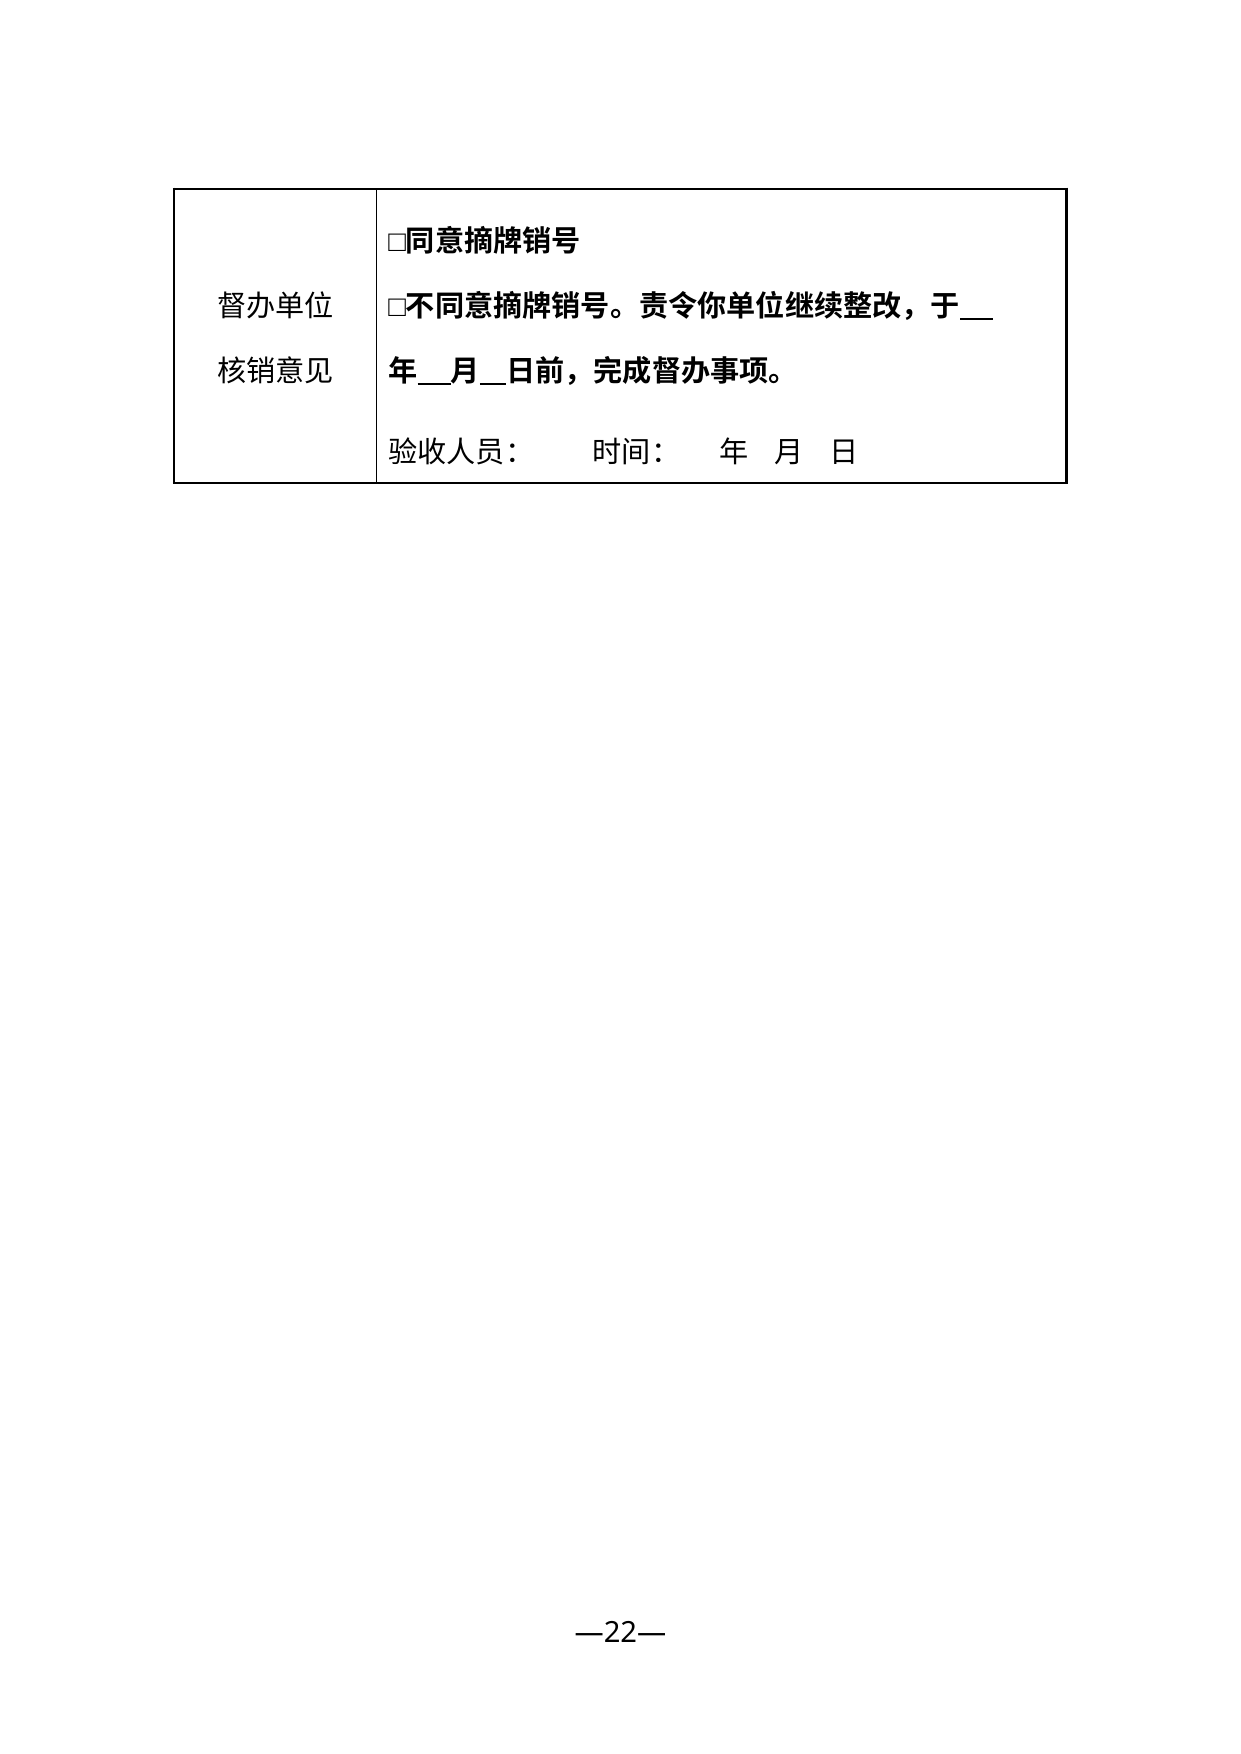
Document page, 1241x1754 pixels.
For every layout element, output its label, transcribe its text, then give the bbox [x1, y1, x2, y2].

table_cell □同意摘牌销号 □不同意摘牌销号。责令你单位继续整改，于 年 月 日前，完成督办事项。 验收人员： 时间： 年 月 日 [377, 190, 1065, 482]
table_cell 督办单位 核销意见 [175, 190, 376, 482]
